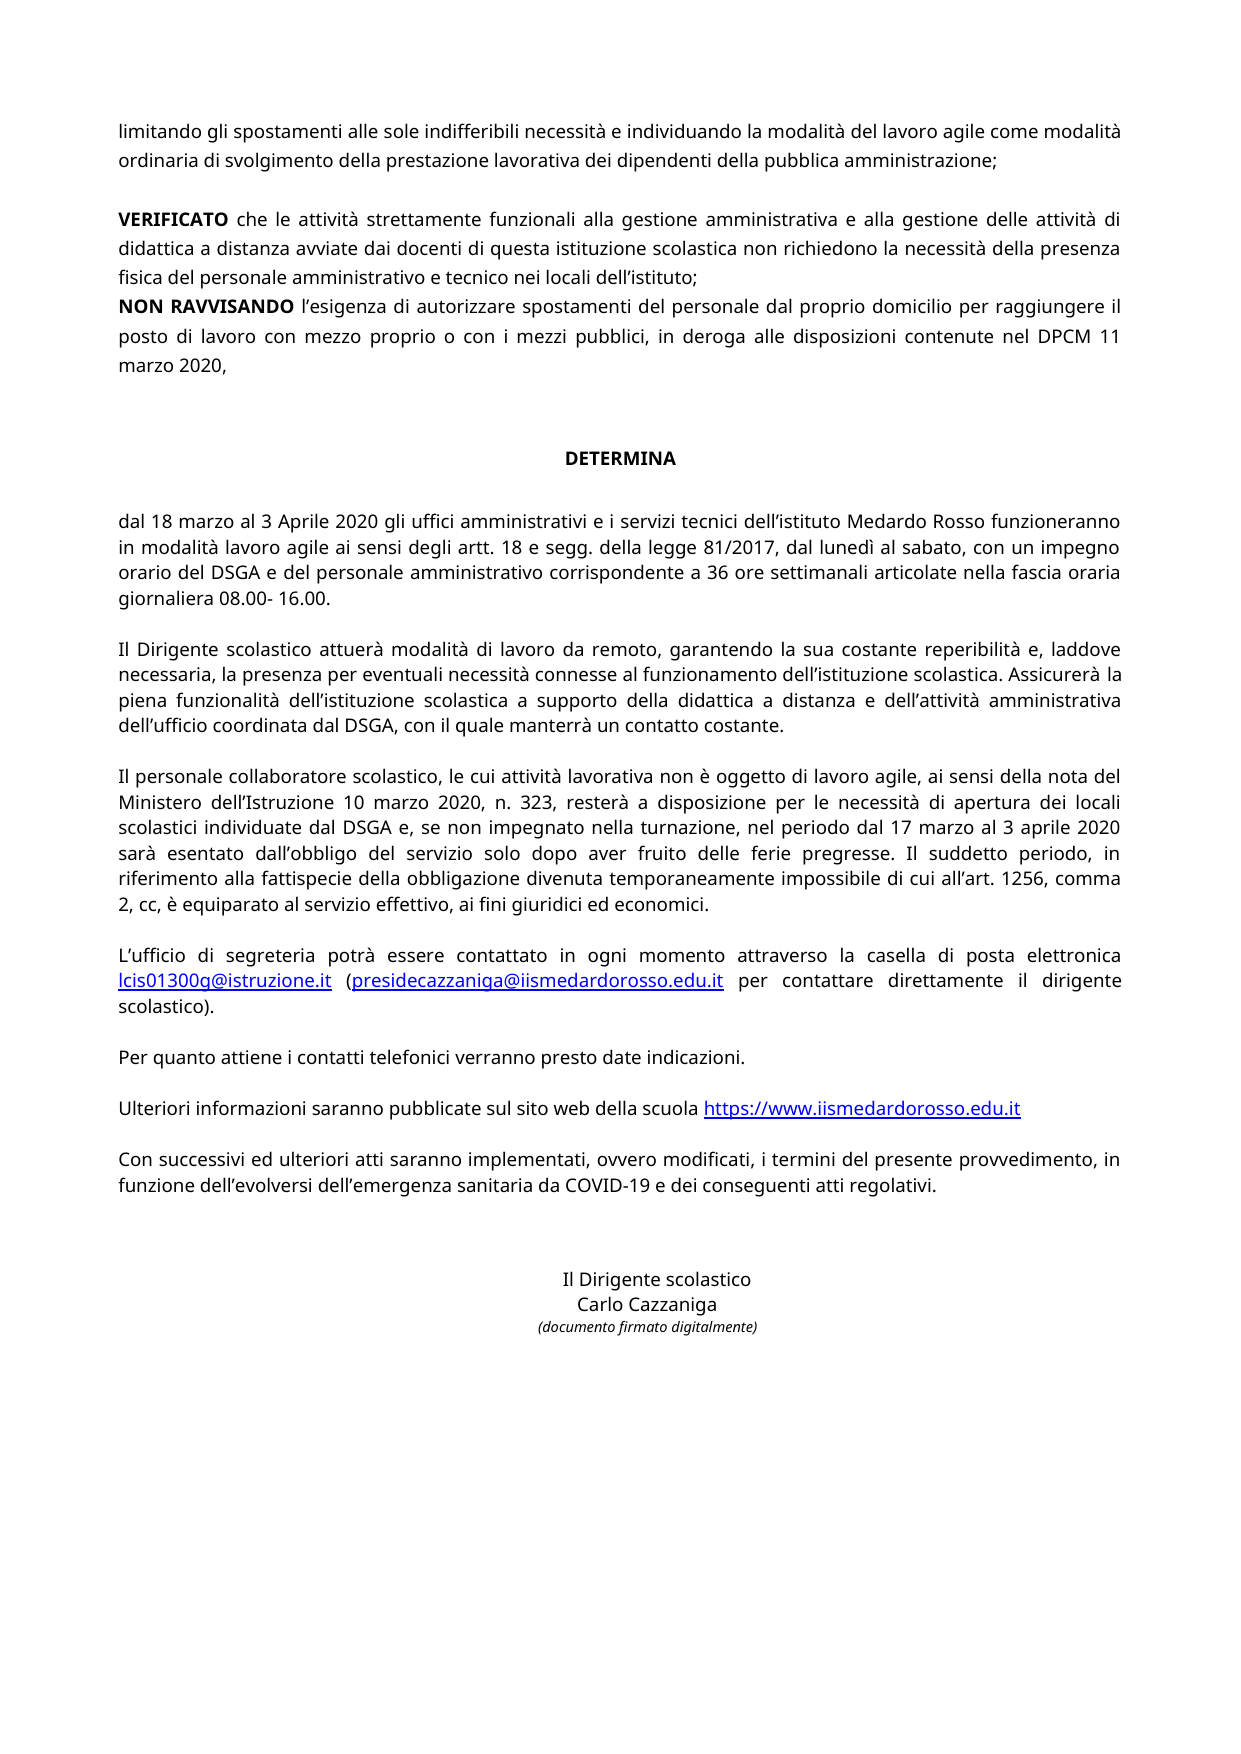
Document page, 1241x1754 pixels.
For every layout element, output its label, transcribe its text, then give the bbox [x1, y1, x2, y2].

text DETERMINA [118, 445, 1122, 471]
list Per quanto attiene i contatti telefonici verranno presto date indicazioni. [118, 1044, 1122, 1070]
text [118, 118, 1122, 173]
list dal 18 marzo al 3 Aprile 2020 gli uffici amministrativi e i servizi tecnici dell’istituto Medardo Rosso funzioneranno in modalità lavoro agile ai sensi degli artt. 18 e segg. della legge 81/2017, dal lunedì al sabato, con un impegno orario del DSGA e del personale amministrativo corrispondente a 36 ore settimanali articolate nella fascia oraria giornaliera 08.00- 16.00. [118, 509, 1122, 611]
text Il Dirigente scolastico [118, 1266, 1122, 1292]
text VERIFICATO che le attività strettamente funzionali alla gestione amministrativa e alla gestione delle attività di didattica a distanza avviate dai docenti di questa istituzione scolastica non richiedono la necessità della presenza fisica del personale amministrativo e tecnico nei locali dell’istituto; [118, 206, 1122, 290]
text Con successivi ed ulteriori atti saranno implementati, ovvero modificati, i termini del presente provvedimento, in funzione dell’evolversi dell’emergenza sanitaria da COVID-19 e dei conseguenti atti regolativi. [118, 1146, 1122, 1197]
text NON RAVVISANDO l’esigenza di autorizzare spostamenti del personale dal proprio domicilio per raggiungere il posto di lavoro con mezzo proprio o con i mezzi pubblici, in deroga alle disposizioni contenute nel DPCM 11 marzo 2020, [118, 294, 1122, 378]
list L’ufficio di segreteria potrà essere contattato in ogni momento attraverso la casella di posta elettronica lcis01300g@istruzione.it (presidecazzaniga@iismedardorosso.edu.it per contattare direttamente il dirigente scolastico). [118, 942, 1122, 1019]
text (documento firmato digitalmente) [118, 1317, 1122, 1337]
list Ulteriori informazioni saranno pubblicate sul sito web della scuola https://www.iismedardorosso.edu.it [118, 1095, 1122, 1121]
text Il personale collaboratore scolastico, le cui attività lavorativa non è oggetto di lavoro agile, ai sensi della nota del Ministero dell’Istruzione 10 marzo 2020, n. 323, resterà a disposizione per le necessità di apertura dei locali scolastici individuate dal DSGA e, se non impegnato nella turnazione, nel periodo dal 17 marzo al 3 aprile 2020 sarà esentato dall’obbligo del servizio solo dopo aver fruito delle ferie pregresse. Il suddetto periodo, in riferimento alla fattispecie della obbligazione divenuta temporaneamente impossibile di cui all’art. 1256, comma 2, cc, è equiparato al servizio effettivo, ai fini giuridici ed economici. [118, 764, 1122, 917]
text Carlo Cazzaniga [118, 1292, 1122, 1317]
text Il Dirigente scolastico attuerà modalità di lavoro da remoto, garantendo la sua costante reperibilità e, laddove necessaria, la presenza per eventuali necessità connesse al funzionamento dell’istituzione scolastica. Assicurerà la piena funzionalità dell’istituzione scolastica a supporto della didattica a distanza e dell’attività amministrativa dell’ufficio coordinata dal DSGA, con il quale manterrà un contatto costante. [118, 636, 1122, 738]
